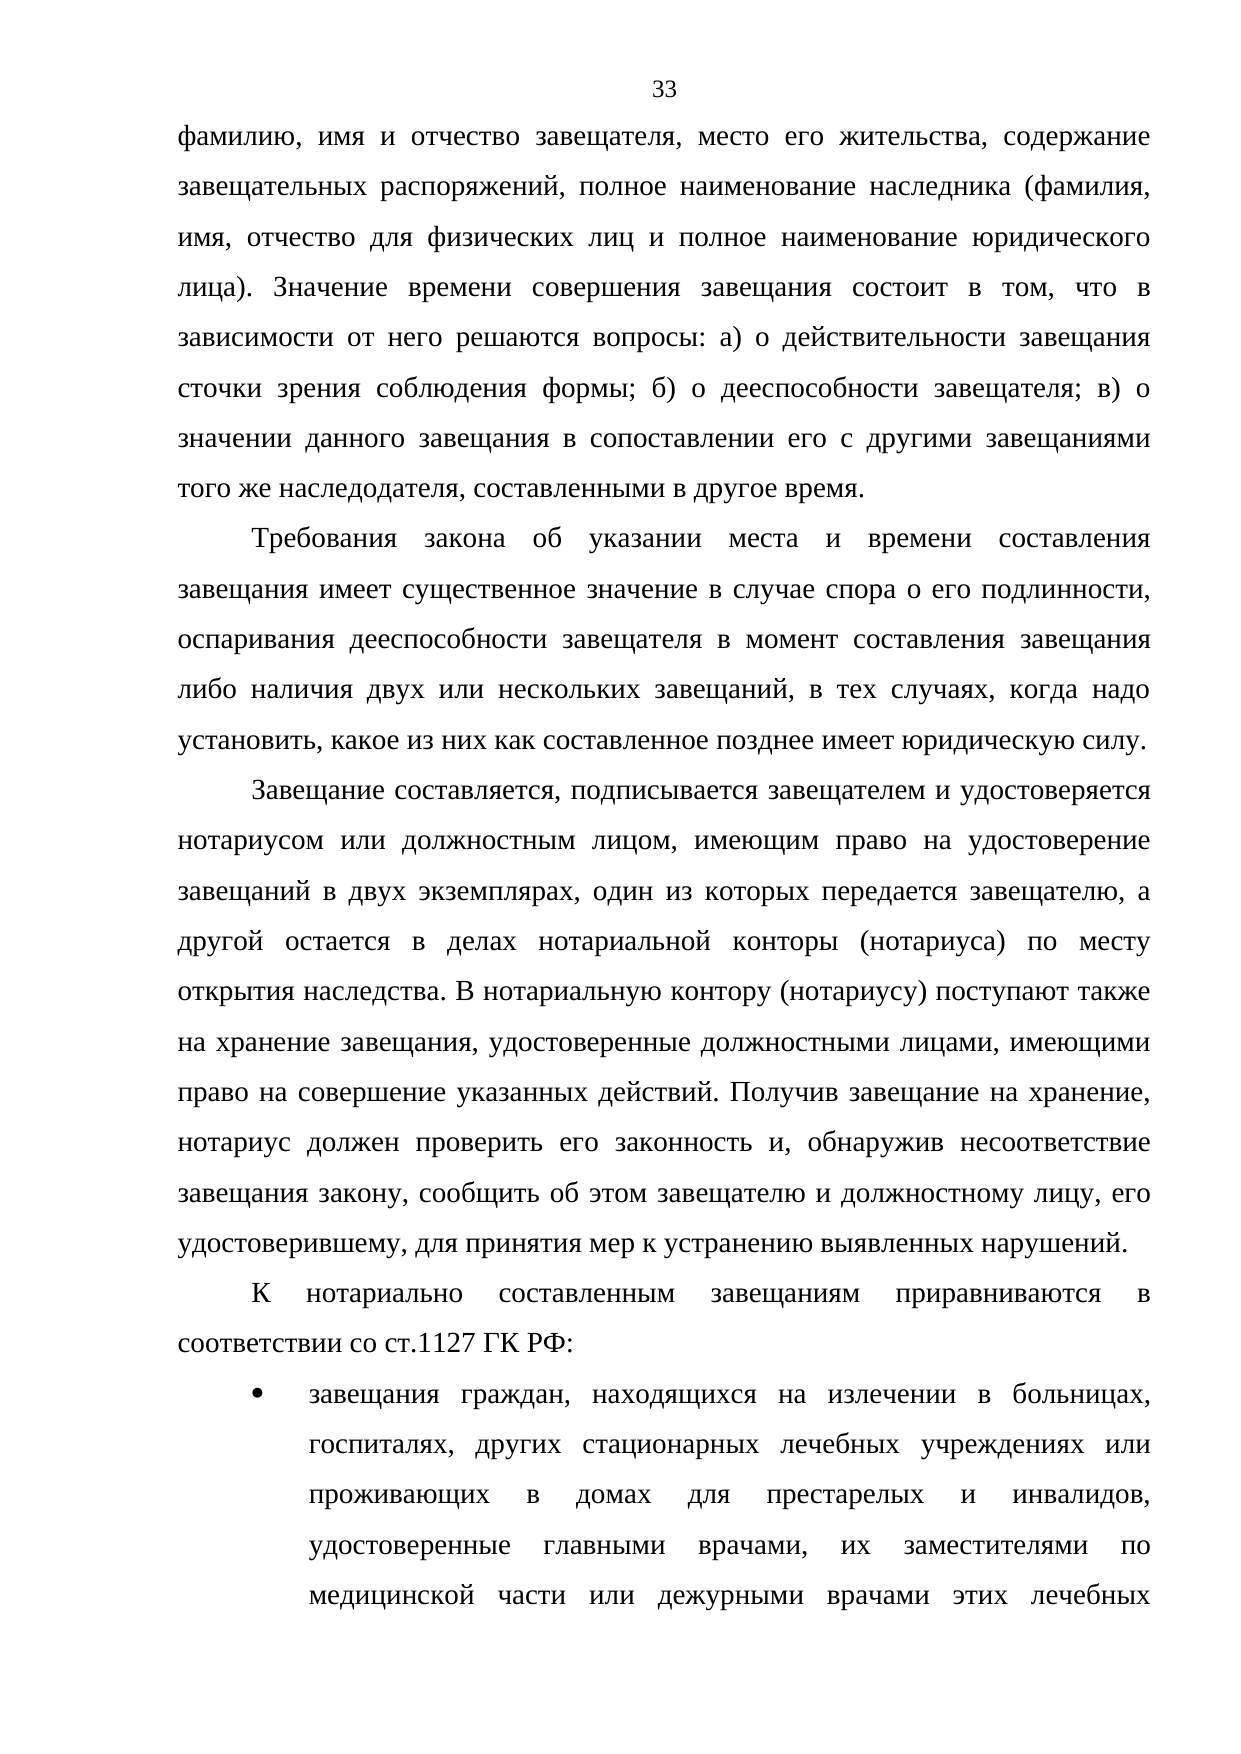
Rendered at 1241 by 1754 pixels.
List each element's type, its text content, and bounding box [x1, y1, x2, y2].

text Завещание составляется, подписывается завещателем и удостоверяется нотариусом или должностным лицом, имеющим право на удостоверение завещаний в двух экземплярах, один из которых передается завещателю, а другой остается в делах нотариальной конторы (нотариуса) по месту открытия наследства. В нотариальную контору (нотариусу) поступают также на хранение завещания, удостоверенные должностными лицами, имеющими право на совершение указанных действий. Получив завещание на хранение, нотариус должен проверить его законность и, обнаружив несоответствие завещания закону, сообщить об этом завещателю и должностному лицу, его удостоверившему, для принятия мер к устранению выявленных нарушений. [177, 772, 1152, 1258]
text Требования закона об указании места и времени составления завещания имеет существенное значение в случае спора о его подлинности, оспаривания дееспособности завещателя в момент составления завещания либо наличия двух или нескольких завещаний, в тех случаях, когда надо установить, какое из них как составленное позднее имеет юридическую силу. [177, 521, 1152, 755]
text К нотариально составленным завещаниям приравниваются в соответствии со ст.1127 ГК РФ: [177, 1275, 1152, 1359]
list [252, 1376, 1152, 1611]
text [177, 118, 1152, 504]
